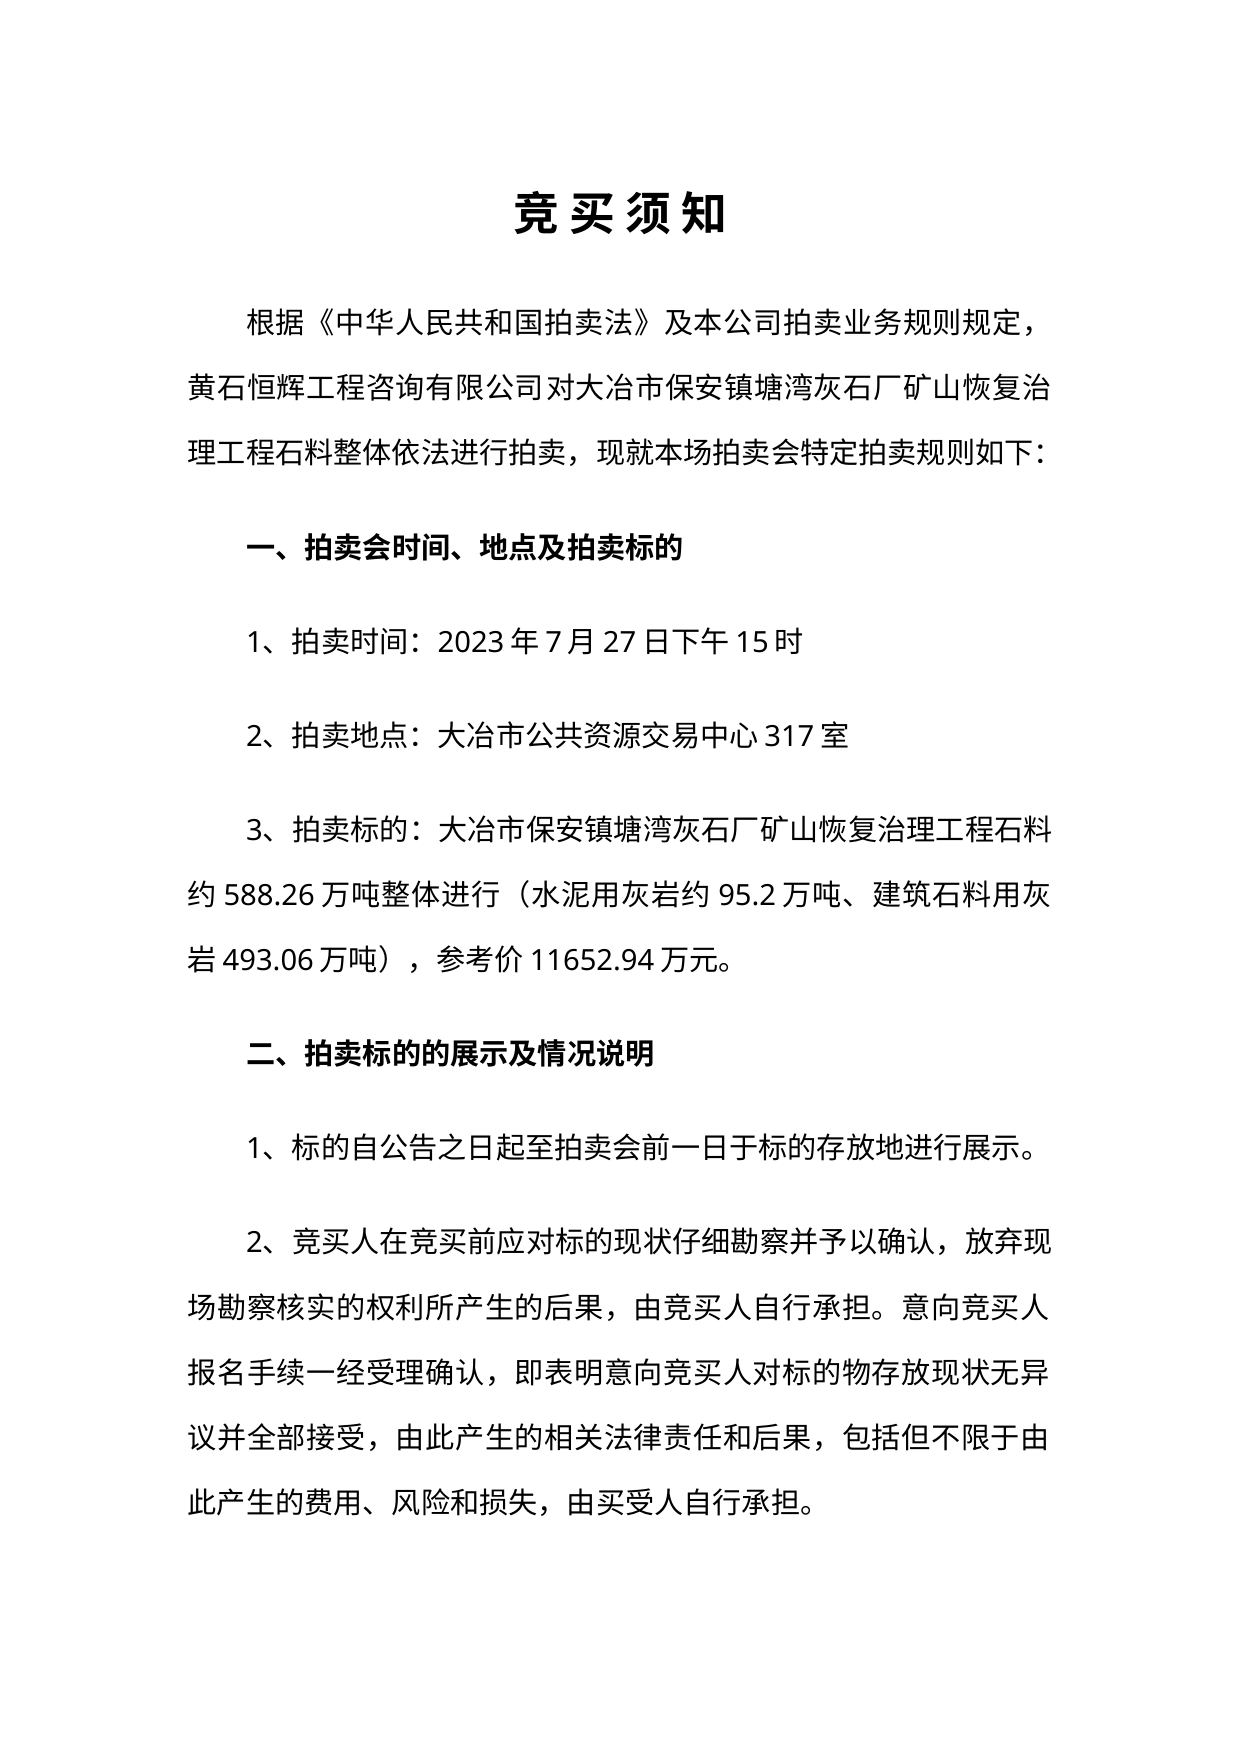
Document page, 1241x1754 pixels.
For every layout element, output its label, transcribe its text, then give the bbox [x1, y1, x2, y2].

text 3、拍卖标的：大冶市保安镇塘湾灰石厂矿山恢复治理工程石料约588.26万吨整体进行（水泥用灰岩约95.2万吨、建筑石料用灰岩493.06万吨），参考价11652.94万元。 [187, 795, 1053, 990]
text 1、标的自公告之日起至拍卖会前一日于标的存放地进行展示。 [187, 1114, 1053, 1179]
text 1、拍卖时间：2023年7月27日下午15时 [187, 607, 1053, 672]
text 二、拍卖标的的展示及情况说明 [187, 1019, 1053, 1084]
text 2、竞买人在竞买前应对标的现状仔细勘察并予以确认，放弃现场勘察核实的权利所产生的后果，由竞买人自行承担。意向竞买人报名手续一经受理确认，即表明意向竞买人对标的物存放现状无异议并全部接受，由此产生的相关法律责任和后果，包括但不限于由此产生的费用、风险和损失，由买受人自行承担。 [187, 1208, 1053, 1533]
text 2、拍卖地点：大冶市公共资源交易中心317室 [187, 701, 1053, 766]
text 根据《中华人民共和国拍卖法》及本公司拍卖业务规则规定，黄石恒辉工程咨询有限公司对大冶市保安镇塘湾灰石厂矿山恢复治理工程石料整体依法进行拍卖，现就本场拍卖会特定拍卖规则如下： [187, 289, 1053, 484]
text 竞 买 须 知 [187, 162, 1053, 259]
text 一、拍卖会时间、地点及拍卖标的 [187, 513, 1053, 578]
